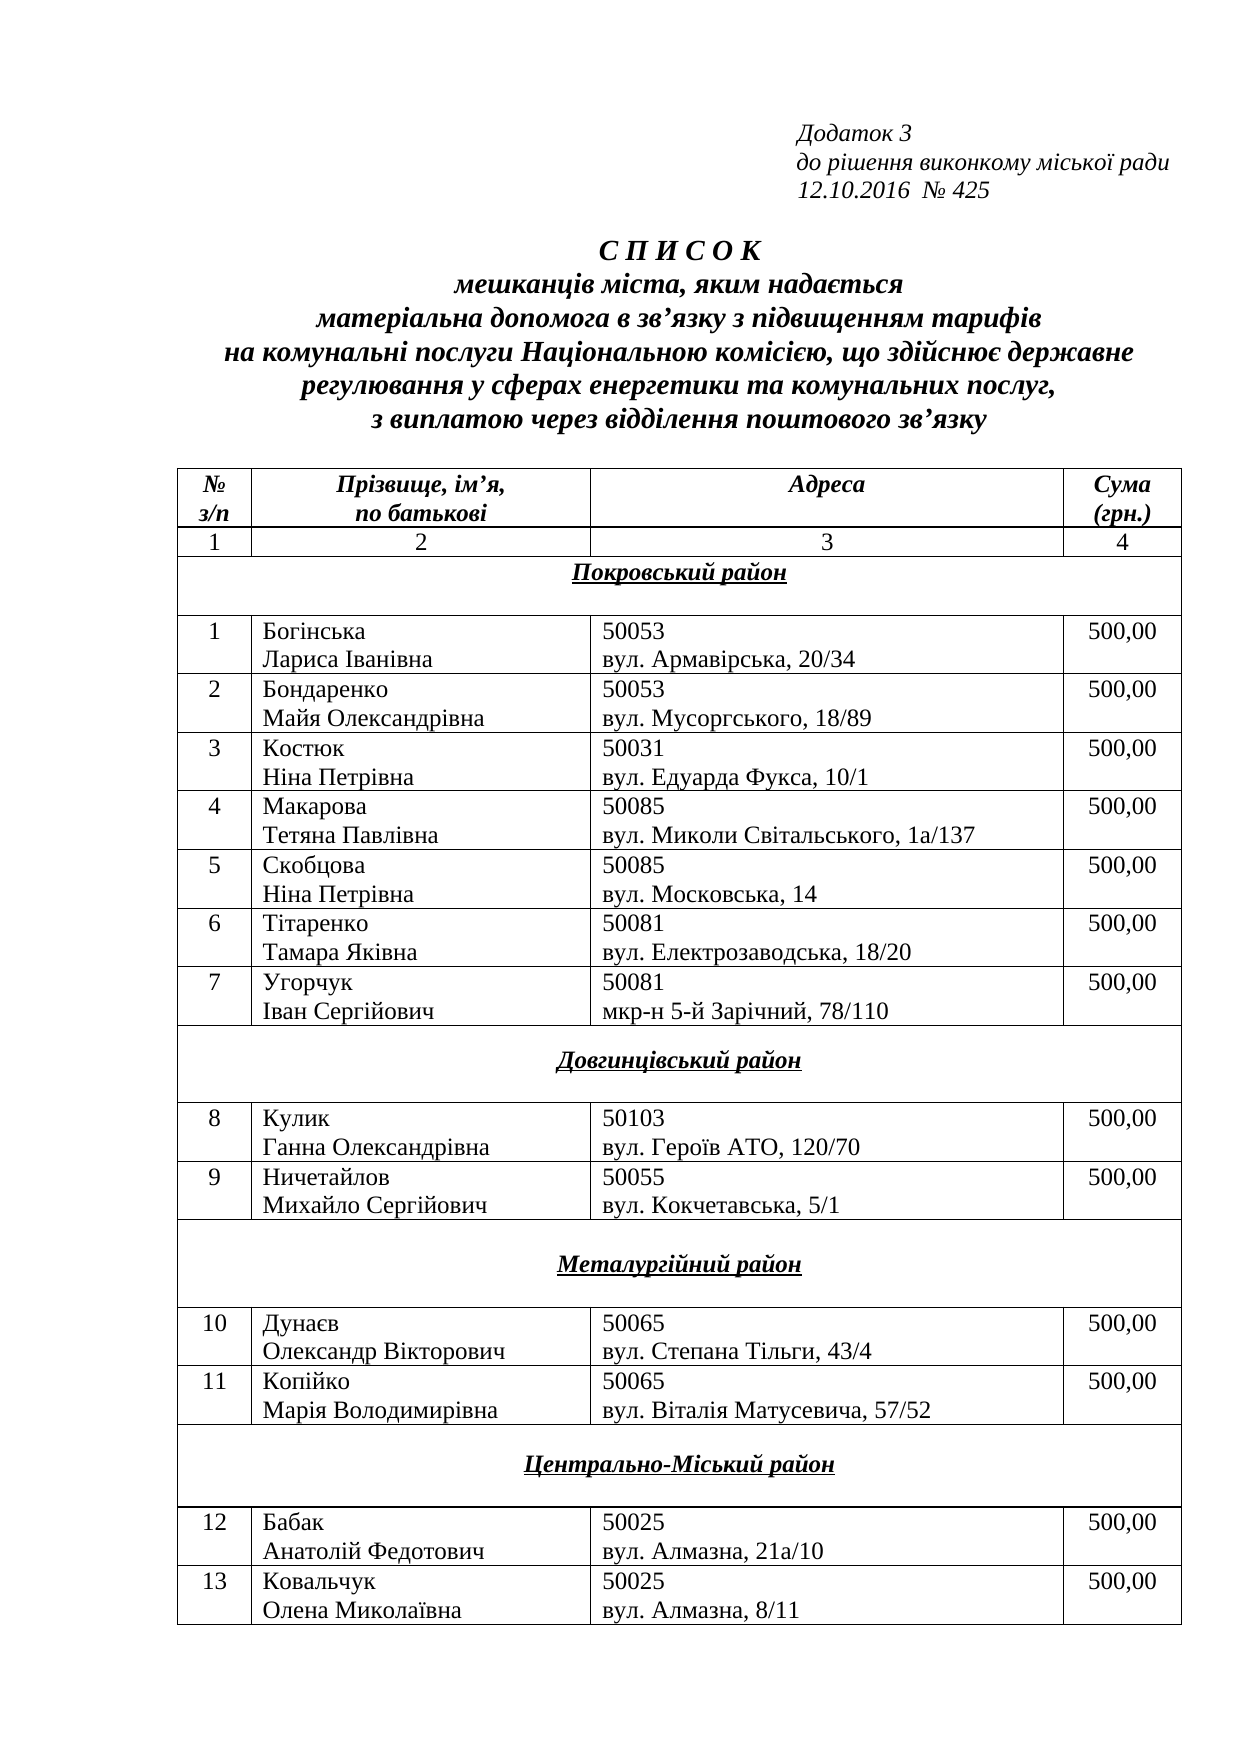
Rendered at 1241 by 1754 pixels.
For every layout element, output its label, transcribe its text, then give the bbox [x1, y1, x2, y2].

table_cell 500,00 [1064, 1162, 1181, 1219]
table_cell Угорчук Іван Сергійович [252, 967, 590, 1024]
table_cell 500,00 [1064, 1508, 1181, 1565]
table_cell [591, 1566, 1063, 1623]
table_cell Довгинцівський район [178, 1026, 1181, 1102]
table_header Прізвище, ім’я, по батькові [252, 469, 590, 526]
table_cell 500,00 [1064, 850, 1181, 907]
table_cell 13 1 [178, 1566, 251, 1623]
text на комунальні послуги Національною комісією, що здійснює державне [177, 334, 1181, 367]
table_cell 50085 вул. Московська, 14 [591, 850, 1063, 907]
table_cell Бабак Анатолій Федотович [252, 1508, 590, 1565]
table_cell 11 [178, 1366, 251, 1424]
text регулювання у сферах енергетики та комунальних послуг, [177, 367, 1181, 401]
table_cell 3 [178, 733, 251, 790]
table_cell Богінська Лариса Іванівна [252, 616, 590, 673]
table_cell Скобцова Ніна Петрівна [252, 850, 590, 907]
text мешканців міста, яким надається [177, 267, 1181, 300]
table_cell 9 [178, 1162, 251, 1219]
table_cell 1 [178, 528, 251, 556]
table_cell 50081 вул. Електрозаводська, 18/20 [591, 909, 1063, 966]
table_cell 12 [178, 1508, 251, 1565]
table_cell Макарова Тетяна Павлівна [252, 791, 590, 849]
table_cell 4 [178, 791, 251, 849]
table_header № з/п [178, 469, 251, 526]
text до рішення виконкому міської ради [177, 147, 1181, 176]
table_cell 7 [178, 967, 251, 1024]
table_cell 8 [178, 1103, 251, 1161]
table_cell 500,00 [1064, 1308, 1181, 1365]
table_cell Копійко Марія Володимирівна [252, 1366, 590, 1424]
text матеріальна допомога в зв’язку з підвищенням тарифів [177, 300, 1181, 334]
table_cell 5 [178, 850, 251, 907]
table_cell 50053 вул. Армавірська, 20/34 [591, 616, 1063, 673]
table_cell 2 [178, 674, 251, 732]
table_cell 50031 вул. Едуарда Фукса, 10/1 [591, 733, 1063, 790]
table_cell 50081 мкр-н 5-й Зарічний, 78/110 [591, 967, 1063, 1024]
table_cell Центрально-Міський район [178, 1425, 1181, 1506]
table_header Сума (грн.) [1064, 469, 1181, 526]
table_cell 50103 вул. Героїв АТО, 120/70 [591, 1103, 1063, 1161]
table_header Адреса [591, 469, 1063, 526]
text з виплатою через відділення поштового зв’язку [177, 401, 1181, 434]
table_cell 50065 вул. Віталія Матусевича, 57/52 [591, 1366, 1063, 1424]
table_cell Костюк Ніна Петрівна [252, 733, 590, 790]
table_cell 500,00 [1064, 1366, 1181, 1424]
text Додаток 3 [797, 118, 1181, 147]
table_cell 10 [178, 1308, 251, 1365]
table_cell 500,00 [1064, 967, 1181, 1024]
table_cell Покровський район [178, 557, 1181, 615]
table_cell 500,00 [1064, 1103, 1181, 1161]
table_cell 3 [591, 528, 1063, 556]
table_cell Бондаренко Майя Олександрівна [252, 674, 590, 732]
table_cell 50065 вул. Степана Тільги, 43/4 [591, 1308, 1063, 1365]
text С П И С О К [177, 233, 1181, 267]
table_cell 6 [178, 909, 251, 966]
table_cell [252, 1566, 590, 1623]
table_cell 4 [1064, 528, 1181, 556]
text 12.10.2016 № 425 [797, 176, 1181, 204]
table_cell Металургійний район [178, 1220, 1181, 1307]
table_cell Ничетайлов Михайло Сергійович [252, 1162, 590, 1219]
table_cell 50053 вул. Мусоргського, 18/89 [591, 674, 1063, 732]
table_cell 50085 вул. Миколи Світальського, 1а/137 [591, 791, 1063, 849]
table_cell 500,00 [1064, 616, 1181, 673]
table_cell Дунаєв Олександр Вікторович [252, 1308, 590, 1365]
table_cell 50025 вул. Алмазна, 21а/10 [591, 1508, 1063, 1565]
table_cell Тітаренко Тамара Яківна [252, 909, 590, 966]
table_cell 500,00 4 [1064, 1566, 1181, 1623]
table_cell 1 [178, 616, 251, 673]
table_cell 500,00 [1064, 674, 1181, 732]
table_cell 50055 вул. Кокчетавська, 5/1 [591, 1162, 1063, 1219]
table_cell 500,00 [1064, 733, 1181, 790]
table_cell 500,00 [1064, 909, 1181, 966]
table_cell 2 [252, 528, 590, 556]
table_cell 500,00 [1064, 791, 1181, 849]
table_cell Кулик Ганна Олександрівна [252, 1103, 590, 1161]
